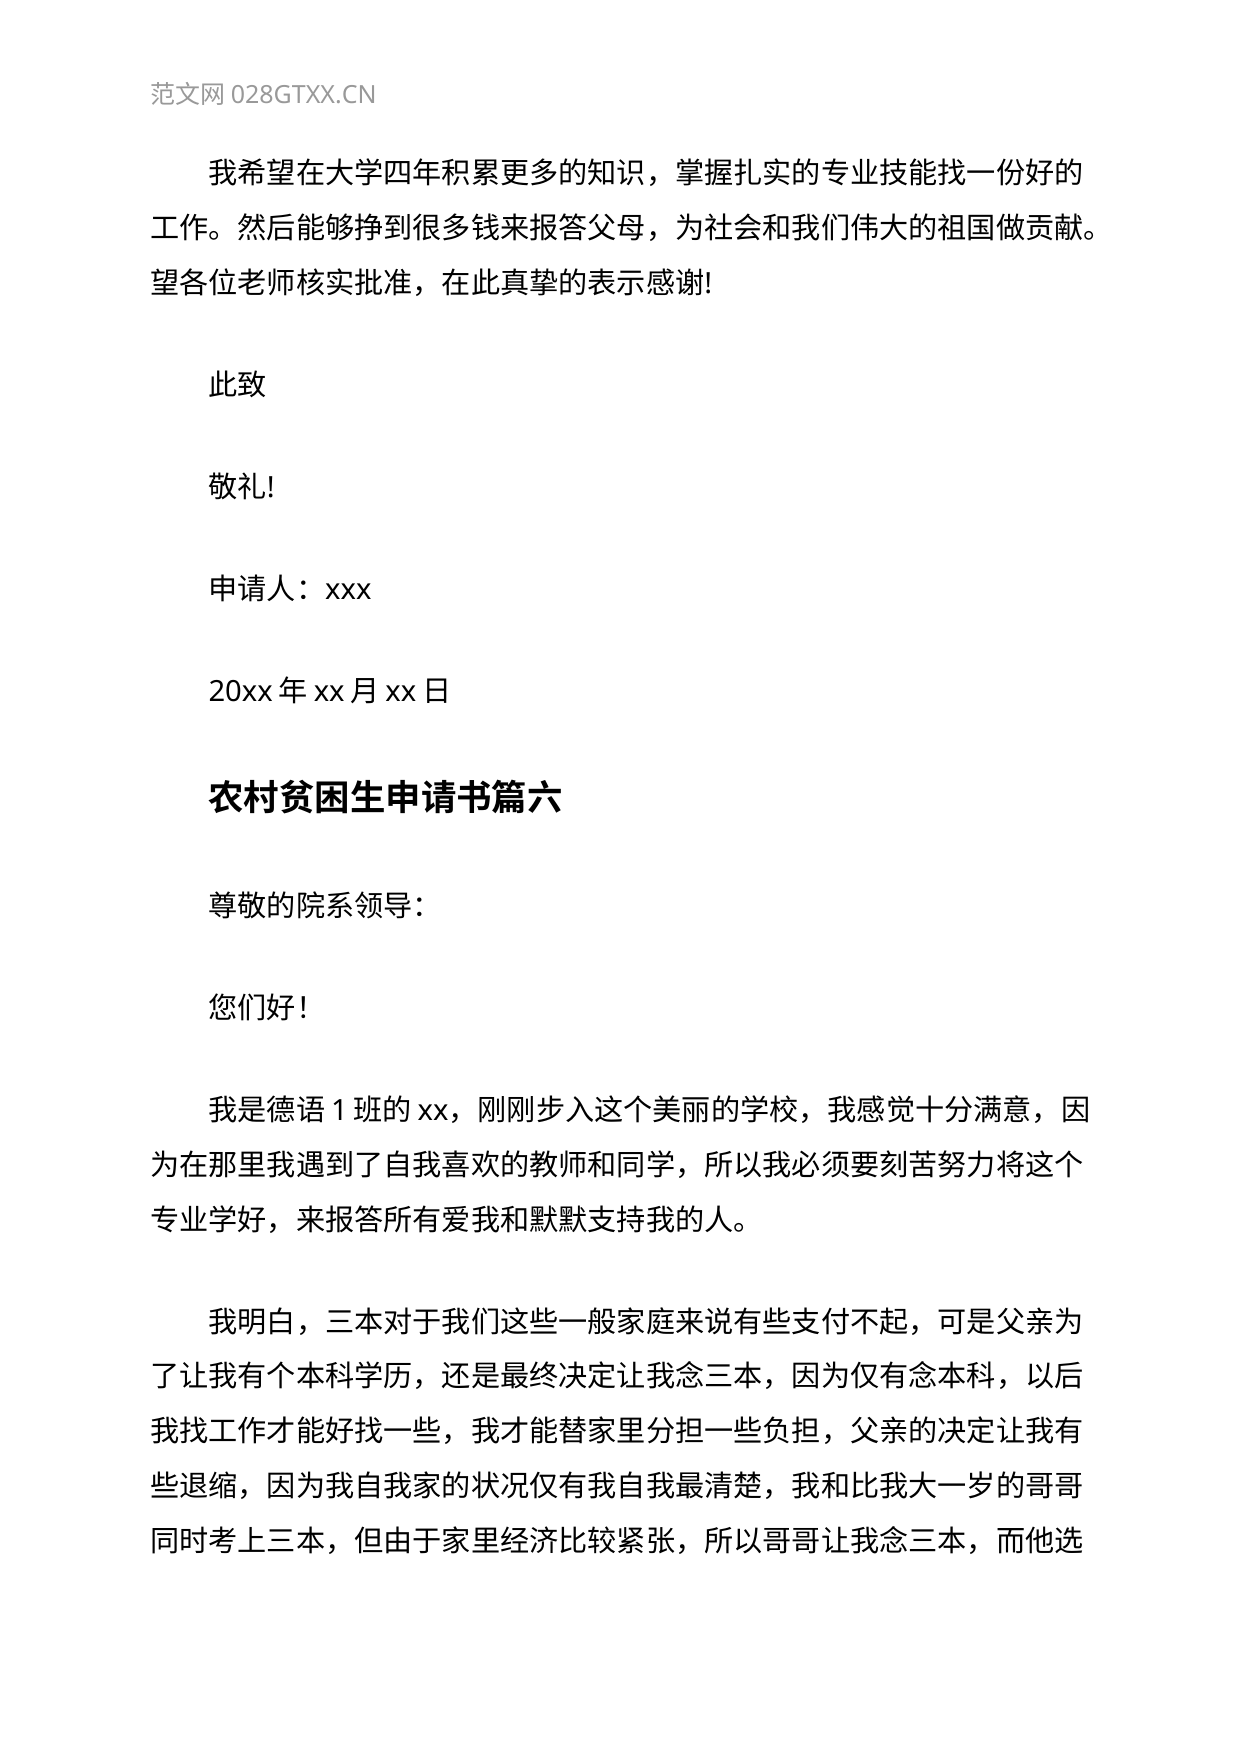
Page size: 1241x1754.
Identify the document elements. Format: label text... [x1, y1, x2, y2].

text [150, 1298, 1090, 1560]
text 我是德语1班的xx，刚刚步入这个美丽的学校，我感觉十分满意，因为在那里我遇到了自我喜欢的教师和同学，所以我必须要刻苦努力将这个专业学好，来报答所有爱我和默默支持我的人。 [150, 1086, 1090, 1239]
text 敬礼! [150, 463, 1090, 506]
text 农村贫困生申请书篇六 [150, 769, 1090, 821]
text 您们好！ [150, 985, 1090, 1027]
text 申请人：xxx [150, 566, 1090, 608]
text 我希望在大学四年积累更多的知识，掌握扎实的专业技能找一份好的工作。然后能够挣到很多钱来报答父母，为社会和我们伟大的祖国做贡献。望各位老师核实批准，在此真挚的表示感谢! [150, 150, 1090, 302]
text 20xx年xx月xx日 [150, 667, 1090, 710]
text 尊敬的院系领导： [150, 883, 1090, 925]
text 此致 [150, 362, 1090, 404]
